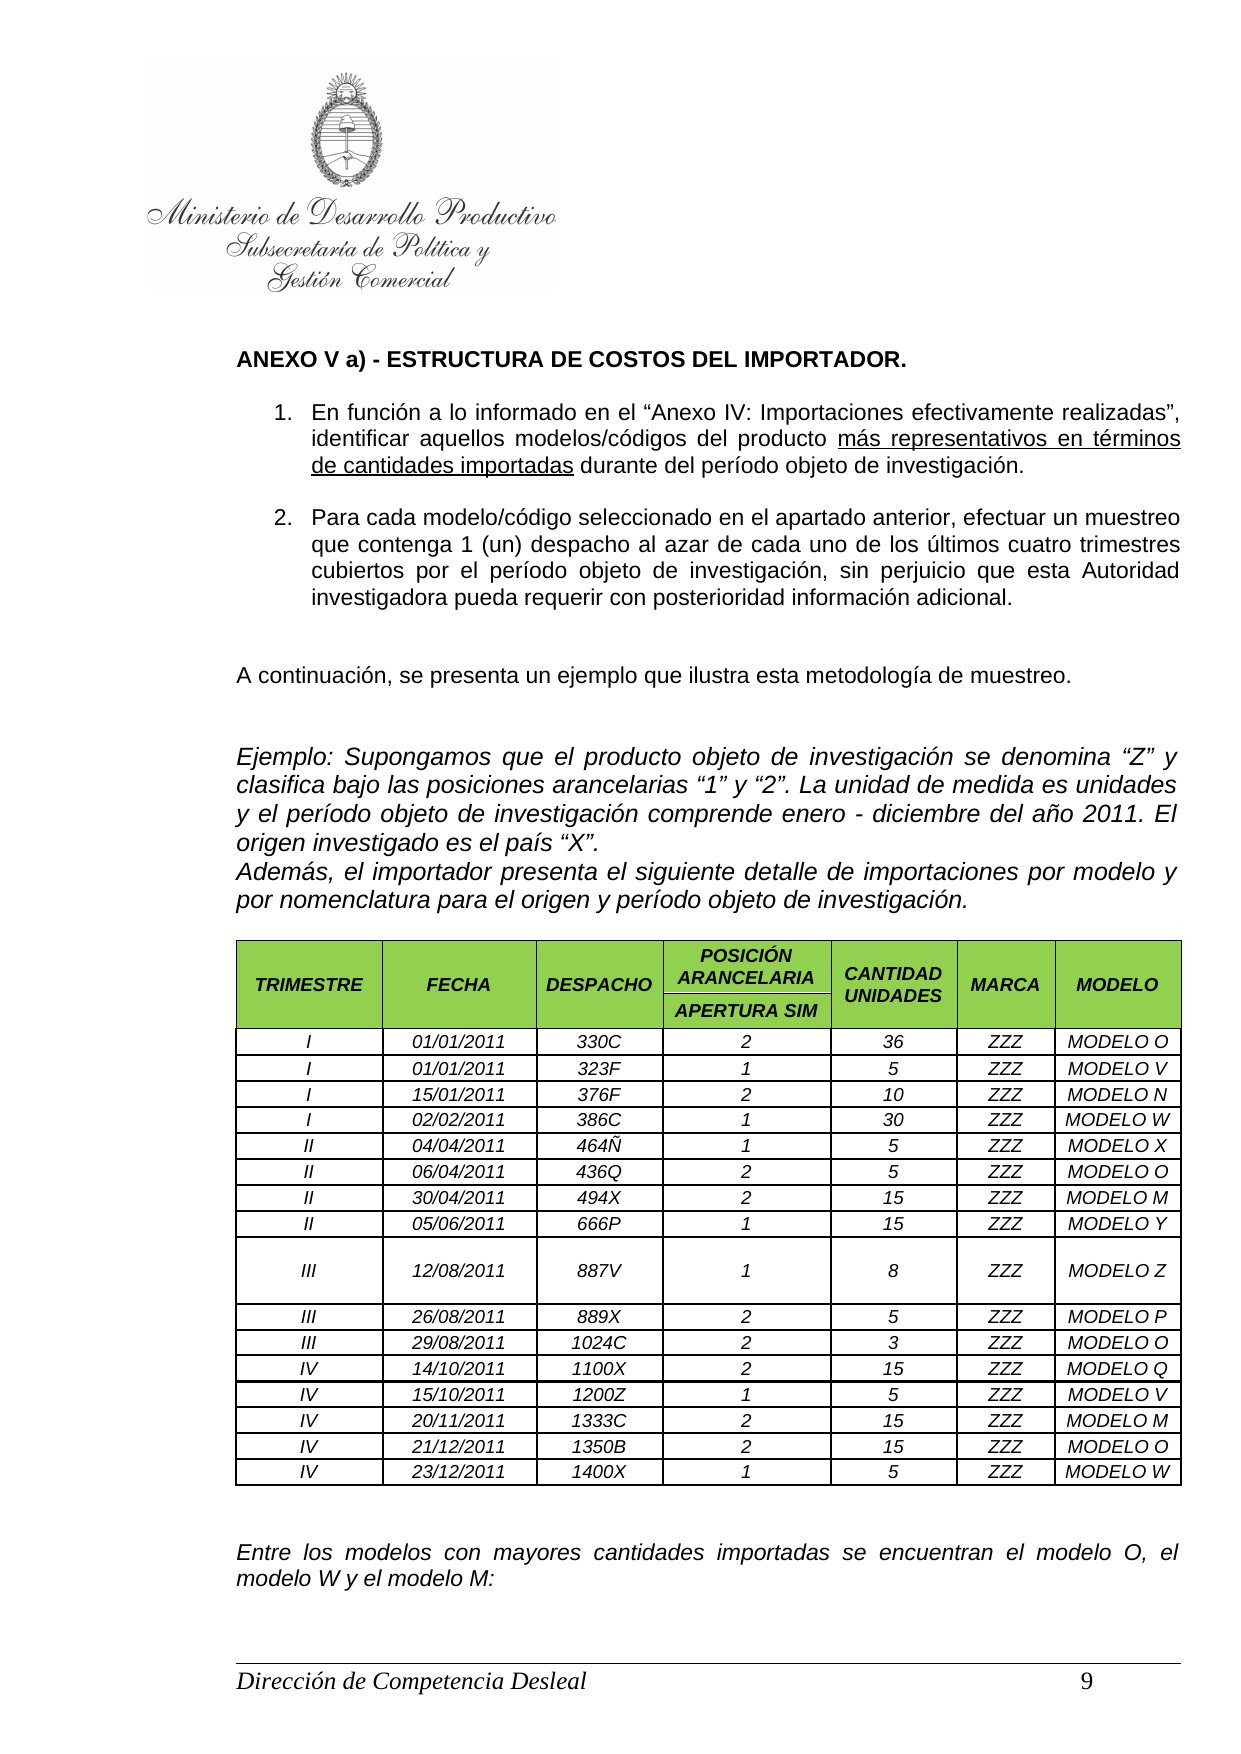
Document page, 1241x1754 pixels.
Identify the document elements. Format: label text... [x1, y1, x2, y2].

table_cell II [237, 1212, 382, 1236]
table_cell ZZZ [958, 1212, 1054, 1236]
table_cell MODELO W [1056, 1108, 1180, 1132]
list Para cada modelo/código seleccionado en el apartado anterior, efectuar un muestreo que contenga 1 (un) despacho al azar de cada uno de los últimos cuatro trimestres cubiertos por el período objeto de investigación, sin perjuicio que esta Autoridad investigadora pueda requerir con posterioridad información adicional. [274, 504, 1181, 610]
table_cell 26/08/2011 [384, 1305, 536, 1328]
table_cell 2 [664, 1356, 830, 1380]
table_cell 06/04/2011 [384, 1160, 536, 1184]
text ANEXO V a) - ESTRUCTURA DE COSTOS DEL IMPORTADOR. [236, 346, 1181, 373]
list En función a lo informado en el “Anexo IV: Importaciones efectivamente realizadas”, identificar aquellos modelos/códigos del producto más representativos en términos de cantidades importadas durante del período objeto de investigación. [274, 399, 1181, 478]
table_cell 15 [832, 1356, 956, 1380]
text Ejemplo: Supongamos que el producto objeto de investigación se denomina “Z” y clasifica bajo las posiciones arancelarias “1” y “2”. La unidad de medida es unidades y el período objeto de investigación comprende enero - diciembre del año 2011. El origen investigado es el país “X”. [236, 742, 1181, 857]
table_cell IV [237, 1460, 382, 1484]
table_cell 1400X [538, 1460, 662, 1484]
table_cell 1 [664, 1134, 830, 1158]
table_cell 887V [538, 1238, 662, 1302]
table_cell 5 [832, 1460, 956, 1484]
table_cell 1 [664, 1383, 830, 1406]
table_cell MODELO P [1056, 1305, 1180, 1328]
table_cell MODELO Z [1056, 1238, 1180, 1302]
table_cell 494X [538, 1186, 662, 1210]
table_cell 323F [538, 1056, 662, 1080]
table_cell 2 [664, 1160, 830, 1184]
table_cell ZZZ [958, 1186, 1054, 1210]
table_cell 2 [664, 1408, 830, 1432]
table_cell APERTURA SIM [664, 994, 831, 1028]
table_cell III [237, 1238, 382, 1302]
table_cell 8 [832, 1238, 956, 1302]
table_cell 01/01/2011 [384, 1029, 536, 1054]
table_cell 1 [664, 1108, 830, 1132]
table_cell 1 [664, 1460, 830, 1484]
table_cell 15 [832, 1434, 956, 1458]
table_cell 5 [832, 1134, 956, 1158]
table_cell ZZZ [958, 1056, 1054, 1080]
table_cell MODELO Y [1056, 1212, 1180, 1236]
table_cell II [237, 1160, 382, 1184]
table_cell I [237, 1108, 382, 1132]
table_cell IV [237, 1408, 382, 1432]
table_cell 36 [832, 1029, 956, 1054]
table_cell ZZZ [958, 1108, 1054, 1132]
table_cell 1 [664, 1212, 830, 1236]
table_cell 2 [664, 1331, 830, 1354]
table_cell ZZZ [958, 1331, 1054, 1354]
table_cell 666P [538, 1212, 662, 1236]
table_cell 889X [538, 1305, 662, 1328]
table_cell MODELO M [1056, 1186, 1180, 1210]
table_cell IV [237, 1356, 382, 1380]
table_header TRIMESTRE [237, 941, 382, 1028]
text Además, el importador presenta el siguiente detalle de importaciones por modelo y por nomenclatura para el origen y período objeto de investigación. [236, 857, 1181, 914]
table_cell MODELO O [1056, 1434, 1180, 1458]
table_cell ZZZ [958, 1160, 1054, 1184]
table_cell 2 [664, 1434, 830, 1458]
table_cell ZZZ [958, 1082, 1054, 1106]
table_cell 1024C [538, 1331, 662, 1354]
table_cell ZZZ [958, 1460, 1054, 1484]
table_cell II [237, 1186, 382, 1210]
table_cell MODELO X [1056, 1134, 1180, 1158]
table_cell MODELO V [1056, 1383, 1180, 1406]
table_cell ZZZ [958, 1383, 1054, 1406]
table_cell 20/11/2011 [384, 1408, 536, 1432]
table_cell I [237, 1082, 382, 1106]
table_cell 5 [832, 1383, 956, 1406]
table_cell IV [237, 1434, 382, 1458]
table_cell MODELO O [1056, 1331, 1180, 1354]
table_cell 1200Z [538, 1383, 662, 1406]
table_cell MODELO M [1056, 1408, 1180, 1432]
table_header MARCA [958, 941, 1055, 1028]
table_cell 386C [538, 1108, 662, 1132]
table_cell 1350B [538, 1434, 662, 1458]
table_cell 330C [538, 1029, 662, 1054]
table_cell 04/04/2011 [384, 1134, 536, 1158]
table_cell ZZZ [958, 1434, 1054, 1458]
table_cell 10 [832, 1082, 956, 1106]
table_cell 30 [832, 1108, 956, 1132]
table_header DESPACHO [537, 941, 663, 1028]
table_cell IV [237, 1383, 382, 1406]
table_cell 23/12/2011 [384, 1460, 536, 1484]
table_cell 01/01/2011 [384, 1056, 536, 1080]
table_cell 2 [664, 1029, 830, 1054]
table_cell 436Q [538, 1160, 662, 1184]
table_cell MODELO O [1056, 1029, 1180, 1054]
table_cell MODELO Q [1056, 1356, 1180, 1380]
table_cell 30/04/2011 [384, 1186, 536, 1210]
table_cell 15/01/2011 [384, 1082, 536, 1106]
table_cell I [237, 1056, 382, 1080]
table_cell 5 [832, 1160, 956, 1184]
table_cell 1 [664, 1238, 830, 1302]
table_cell 21/12/2011 [384, 1434, 536, 1458]
table_cell 1333C [538, 1408, 662, 1432]
table_cell ZZZ [958, 1356, 1054, 1380]
table_cell III [237, 1331, 382, 1354]
picture [147, 59, 557, 292]
table_cell 15 [832, 1212, 956, 1236]
table_header MODELO [1056, 941, 1181, 1028]
table_header POSICIÓN ARANCELARIA [664, 941, 831, 992]
table_cell ZZZ [958, 1134, 1054, 1158]
table_cell 15 [832, 1408, 956, 1432]
table_cell 464Ñ [538, 1134, 662, 1158]
table_cell MODELO N [1056, 1082, 1180, 1106]
table_cell 02/02/2011 [384, 1108, 536, 1132]
table_cell 5 [832, 1056, 956, 1080]
table_cell ZZZ [958, 1029, 1054, 1054]
table_cell III [237, 1305, 382, 1328]
table_cell 15 [832, 1186, 956, 1210]
table_cell 3 [832, 1331, 956, 1354]
table_cell ZZZ [958, 1238, 1054, 1302]
table_cell 2 [664, 1305, 830, 1328]
table_cell ZZZ [958, 1408, 1054, 1432]
table_cell 29/08/2011 [384, 1331, 536, 1354]
table_cell ZZZ [958, 1305, 1054, 1328]
table_header CANTIDAD UNIDADES [832, 941, 957, 1028]
table_cell 12/08/2011 [384, 1238, 536, 1302]
table_cell 1 [664, 1056, 830, 1080]
table_cell 376F [538, 1082, 662, 1106]
table_cell 15/10/2011 [384, 1383, 536, 1406]
table_cell MODELO W [1056, 1460, 1180, 1484]
table_cell 2 [664, 1082, 830, 1106]
table_cell MODELO V [1056, 1056, 1180, 1080]
table_cell 2 [664, 1186, 830, 1210]
text A continuación, se presenta un ejemplo que ilustra esta metodología de muestreo. [236, 662, 1181, 689]
table_header FECHA [383, 941, 536, 1028]
table_cell I [237, 1029, 382, 1054]
table_cell 5 [832, 1305, 956, 1328]
table_cell 05/06/2011 [384, 1212, 536, 1236]
table_cell 14/10/2011 [384, 1356, 536, 1380]
table_cell MODELO O [1056, 1160, 1180, 1184]
table_cell 1100X [538, 1356, 662, 1380]
table_cell II [237, 1134, 382, 1158]
text Entre los modelos con mayores cantidades importadas se encuentran el modelo O, el modelo W y el modelo M: [236, 1539, 1181, 1592]
